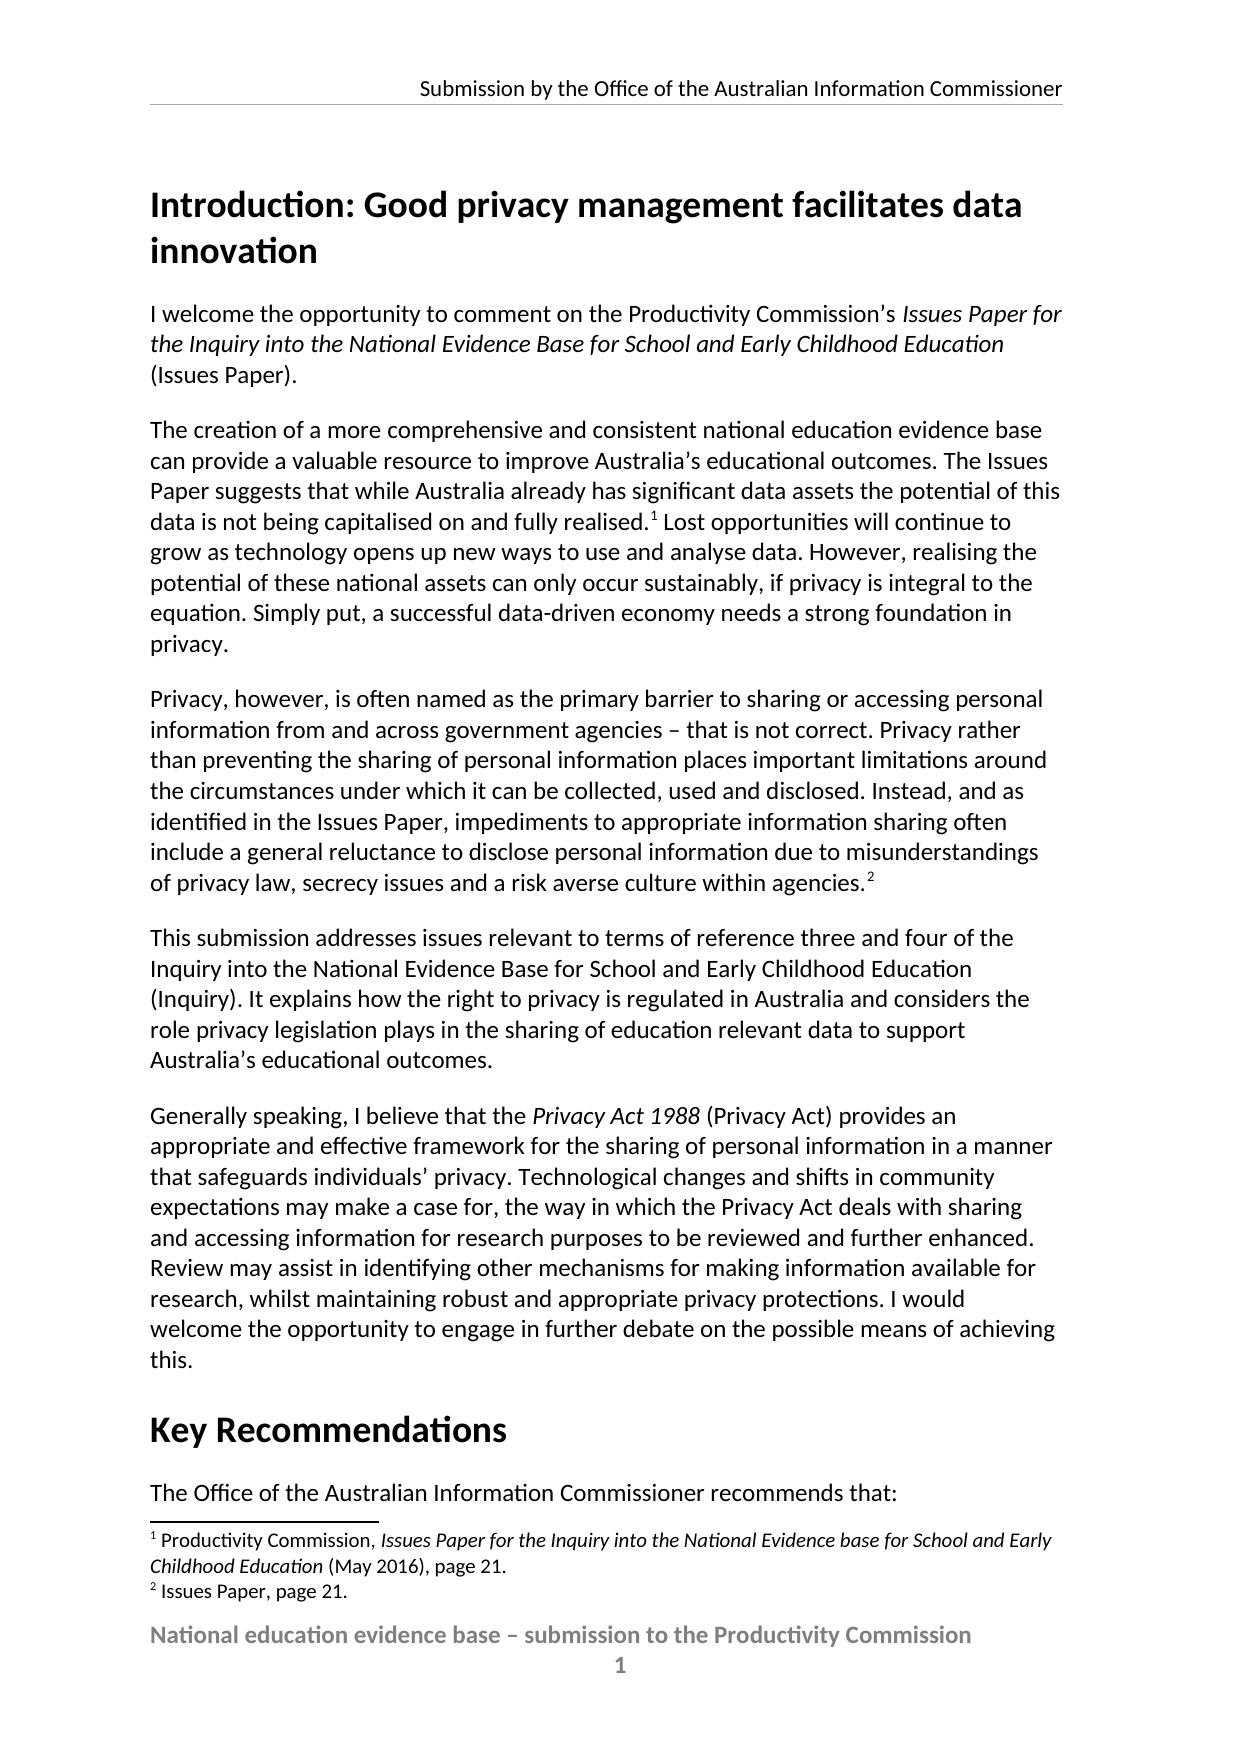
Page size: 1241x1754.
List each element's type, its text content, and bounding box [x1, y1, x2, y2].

text Generally speaking, I believe that the Privacy Act 1988 (Privacy Act) provides an appropriate and effective framework for the sharing of personal information in a manner that safeguards individuals’ privacy. Technological changes and shifts in community expectations may make a case for, the way in which the Privacy Act deals with sharing and accessing information for research purposes to be reviewed and further enhanced. Review may assist in identifying other mechanisms for making information available for research, whilst maintaining robust and appropriate privacy protections. I would welcome the opportunity to engage in further debate on the possible means of achieving this. [150, 1100, 1063, 1374]
subtitle Introduction: Good privacy management facilitates data innovation [150, 181, 1063, 273]
text This submission addresses issues relevant to terms of reference three and four of the Inquiry into the National Evidence Base for School and Early Childhood Education (Inquiry). It explains how the right to privacy is regulated in Australia and considers the role privacy legislation plays in the sharing of education relevant data to support Australia’s educational outcomes. [150, 922, 1063, 1075]
text Privacy, however, is often named as the primary barrier to sharing or accessing personal information from and across government agencies – that is not correct. Privacy rather than preventing the sharing of personal information places important limitations around the circumstances under which it can be collected, used and disclosed. Instead, and as identified in the Issues Paper, impediments to appropriate information sharing often include a general reluctance to disclose personal information due to misunderstandings of privacy law, secrecy issues and a risk averse culture within agencies. [150, 684, 1063, 897]
text The creation of a more comprehensive and consistent national education evidence base can provide a valuable resource to improve Australia’s educational outcomes. The Issues Paper suggests that while Australia already has significant data assets the potential of this data is not being capitalised on and fully realised. Lost opportunities will continue to grow as technology opens up new ways to use and analyse data. However, realising the potential of these national assets can only occur sustainably, if privacy is integral to the equation. Simply put, a successful data-driven economy needs a strong foundation in privacy. [150, 414, 1063, 659]
subtitle Key Recommendations [150, 1406, 1063, 1452]
text I welcome the opportunity to comment on the Productivity Commission’s Issues Paper for the Inquiry into the National Evidence Base for School and Early Childhood Education (Issues Paper). [150, 298, 1063, 389]
text The Office of the Australian Information Commissioner recommends that: [150, 1477, 1063, 1507]
